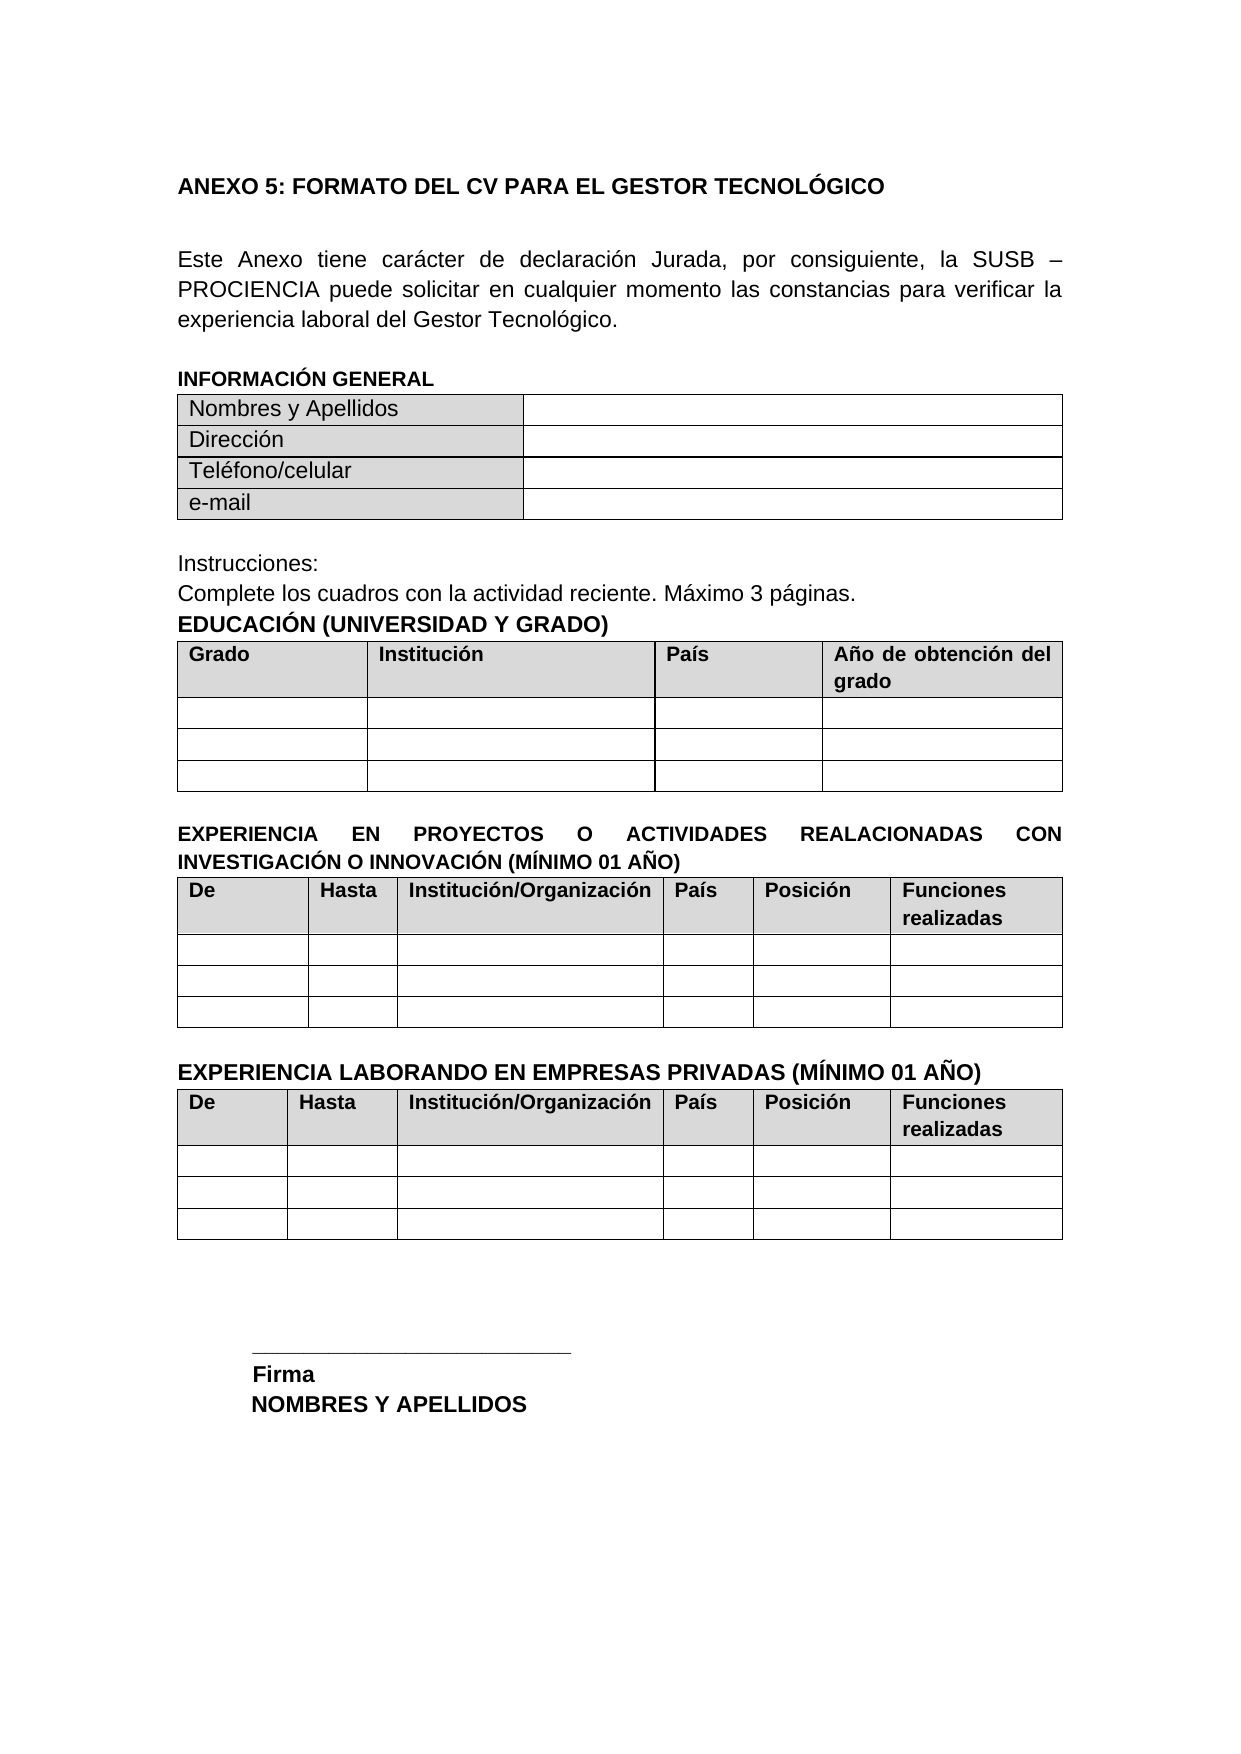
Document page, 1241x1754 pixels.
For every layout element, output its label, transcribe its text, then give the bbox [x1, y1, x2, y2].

table_cell [309, 935, 397, 965]
table_cell [664, 1209, 753, 1239]
table_cell [754, 1177, 890, 1207]
table_cell [309, 997, 397, 1027]
table_cell [309, 966, 397, 996]
text Firma [252, 1361, 1063, 1387]
table_cell [891, 997, 1062, 1027]
table_cell [754, 1209, 890, 1239]
text EXPERIENCIA LABORANDO EN EMPRESAS PRIVADAS (MÍNIMO 01 AÑO) [177, 1058, 1063, 1085]
table_cell [178, 966, 308, 996]
table_cell [664, 935, 753, 965]
table_cell e-mail [178, 489, 523, 519]
table_header Hasta [309, 878, 397, 933]
table_cell [524, 426, 1062, 456]
table_cell [398, 1146, 663, 1176]
table_header Funciones realizadas [891, 878, 1062, 933]
table_header Institución/Organización [398, 1090, 663, 1145]
table_cell [823, 729, 1062, 759]
table_cell [823, 761, 1062, 791]
text NOMBRES Y APELLIDOS [177, 1391, 1063, 1417]
table_header País [664, 1090, 753, 1145]
table_cell [823, 698, 1062, 728]
table_cell [398, 997, 663, 1027]
table_header País [656, 642, 822, 697]
table_cell [398, 1209, 663, 1239]
table_cell [664, 966, 753, 996]
table_cell [178, 1146, 287, 1176]
table_cell [368, 698, 654, 728]
table_header Hasta [288, 1090, 397, 1145]
table_header País [664, 878, 753, 933]
table_header Nombres y Apellidos [178, 395, 523, 425]
table_cell [891, 935, 1062, 965]
table_cell [288, 1209, 397, 1239]
table_cell [524, 458, 1062, 488]
table_cell [368, 761, 654, 791]
table_cell Dirección [178, 426, 523, 456]
table_cell [891, 1209, 1062, 1239]
text EDUCACIÓN (UNIVERSIDAD Y GRADO) [177, 611, 1063, 637]
table_cell [891, 966, 1062, 996]
table_cell [398, 1177, 663, 1207]
table_cell [891, 1177, 1062, 1207]
table_cell [656, 698, 822, 728]
table_cell [178, 1209, 287, 1239]
text Instrucciones: [177, 550, 1063, 576]
table_cell [178, 1177, 287, 1207]
text _________________________ [177, 1330, 1063, 1357]
table_cell [368, 729, 654, 759]
table_cell [754, 997, 890, 1027]
table_header Institución [368, 642, 654, 697]
table_header Funciones realizadas [891, 1090, 1062, 1145]
table_cell [664, 1146, 753, 1176]
table_cell [891, 1146, 1062, 1176]
text Este Anexo tiene carácter de declaración Jurada, por consiguiente, la SUSB – PROCIENCIA puede solicitar en cualquier momento las constancias para verificar la experiencia laboral del Gestor Tecnológico. [177, 246, 1063, 332]
table_cell [754, 1146, 890, 1176]
table_cell [178, 935, 308, 965]
table_cell [664, 1177, 753, 1207]
table_cell [398, 935, 663, 965]
table_cell [754, 966, 890, 996]
table_cell [178, 698, 367, 728]
table_cell [656, 729, 822, 759]
table_header Posición [754, 878, 890, 933]
table_cell [398, 966, 663, 996]
table_header Institución/Organización [398, 878, 663, 933]
table_cell [656, 761, 822, 791]
table_cell [178, 729, 367, 759]
table_cell [178, 761, 367, 791]
table_cell [288, 1177, 397, 1207]
table_cell [754, 935, 890, 965]
table_cell [664, 997, 753, 1027]
table_header [524, 395, 1062, 425]
table_cell [288, 1146, 397, 1176]
table_cell [178, 997, 308, 1027]
table_cell [524, 489, 1062, 519]
table_header Año de obtención del grado [823, 642, 1062, 697]
table_cell Teléfono/celular [178, 458, 523, 488]
text INFORMACIÓN GENERAL [177, 366, 1063, 390]
table_header De [178, 1090, 287, 1145]
table_header Grado [178, 642, 367, 697]
text Complete los cuadros con la actividad reciente. Máximo 3 páginas. [177, 580, 1063, 607]
subtitle ANEXO 5: FORMATO DEL CV PARA EL GESTOR TECNOLÓGICO [177, 173, 1063, 199]
text EXPERIENCIA EN PROYECTOS O ACTIVIDADES REALACIONADAS CON INVESTIGACIÓN O INNOVACIÓN (MÍNIMO 01 AÑO) [177, 822, 1063, 873]
table_header De [178, 878, 308, 933]
table_header Posición [754, 1090, 890, 1145]
